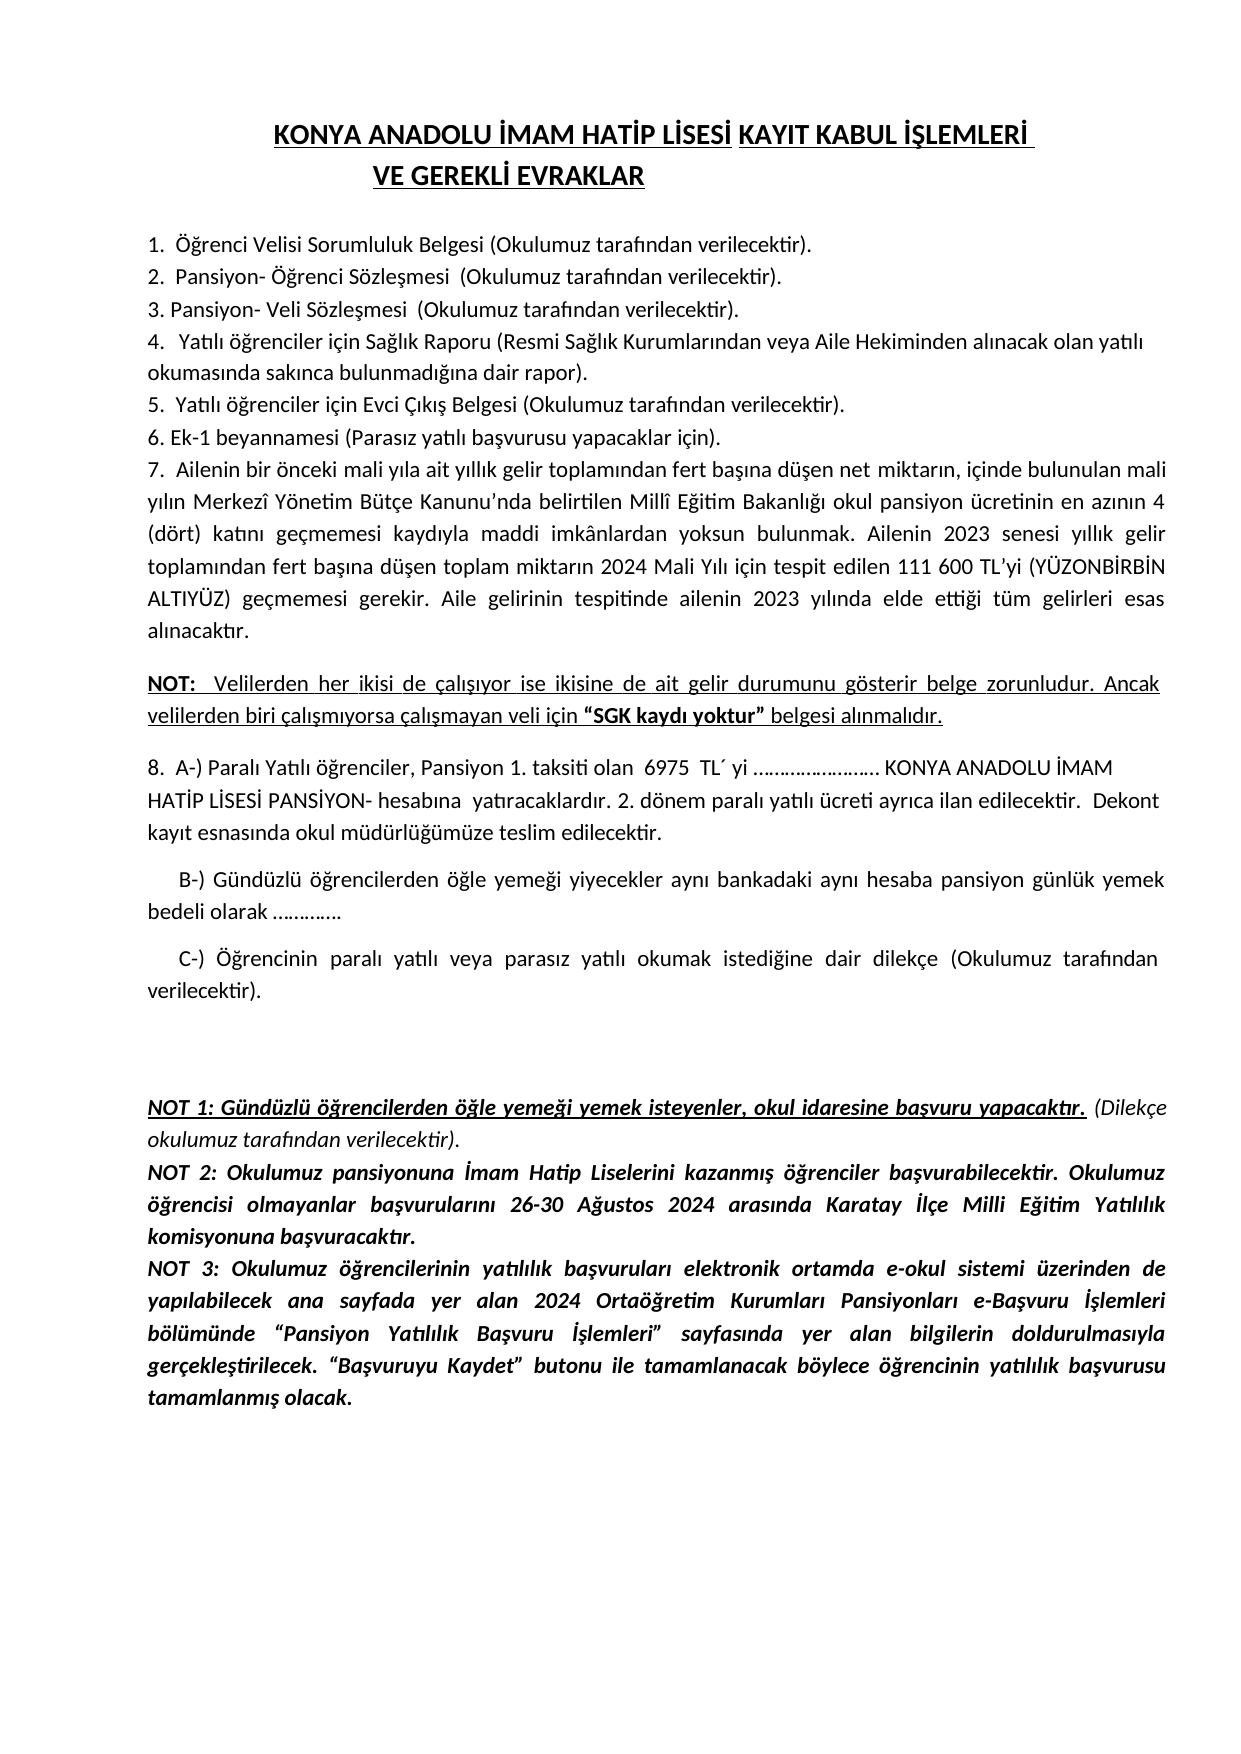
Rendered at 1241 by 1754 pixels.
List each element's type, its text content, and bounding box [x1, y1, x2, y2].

title KONYA ANADOLU İMAM HATİP LİSESİ KAYIT KABUL İŞLEMLERİ VE GEREKLİ EVRAKLAR [274, 116, 1041, 193]
list Yatılı öğrenciler için Sağlık Raporu (Resmi Sağlık Kurumlarından veya Aile Hekiminden alınacak olan yatılı okumasında sakınca bulunmadığına dair rapor). [147, 327, 1167, 387]
text B-) Gündüzlü öğrencilerden öğle yemeği yiyecekler aynı bankadaki aynı hesaba pansiyon günlük yemek bedeli olarak …………. [147, 865, 1167, 925]
list Yatılı öğrenciler için Evci Çıkış Belgesi (Okulumuz tarafından verilecektir). [147, 391, 1178, 418]
text HATİP LİSESİ PANSİYON- hesabına yatıracaklardır. 2. dönem paralı yatılı ücreti ayrıca ilan edilecektir. Dekont [147, 786, 1178, 814]
list Öğrenci Velisi Sorumluluk Belgesi (Okulumuz tarafından verilecektir). [147, 230, 1178, 258]
text verilecektir). [147, 976, 1178, 1004]
list Pansiyon- Veli Sözleşmesi (Okulumuz tarafından verilecektir). [147, 295, 1178, 323]
text NOT 3: Okulumuz öğrencilerinin yatılılık başvuruları elektronik ortamda e-okul sistemi üzerinden de yapılabilecek ana sayfada yer alan 2024 Ortaöğretim Kurumları Pansiyonları e-Başvuru İşlemleri bölümünde “Pansiyon Yatılılık Başvuru İşlemleri” sayfasında yer alan bilgilerin doldurulmasıyla gerçekleştirilecek. “Başvuruyu Kaydet” butonu ile tamamlanacak böylece öğrencinin yatılılık başvurusu tamamlanmış olacak. [147, 1254, 1167, 1411]
list Ek-1 beyannamesi (Parasız yatılı başvurusu yapacaklar için). [147, 423, 1178, 451]
text C-) Öğrencinin paralı yatılı veya parasız yatılı okumak istediğine dair dilekçe (Okulumuz tarafından [179, 944, 1178, 972]
text kayıt esnasında okul müdürlüğümüze teslim edilecektir. [147, 818, 1178, 846]
text NOT 2: Okulumuz pansiyonuna İmam Hatip Liselerini kazanmış öğrenciler başvurabilecektir. Okulumuz öğrencisi olmayanlar başvurularını 26-30 Ağustos 2024 arasında Karatay İlçe Milli Eğitim Yatılılık komisyonuna başvuracaktır. [147, 1158, 1166, 1250]
list Pansiyon- Öğrenci Sözleşmesi (Okulumuz tarafından verilecektir). [147, 262, 1178, 290]
text velilerden biri çalışmıyorsa çalışmayan veli için “SGK kaydı yoktur” belgesi alınmalıdır. [147, 701, 1178, 729]
text NOT: Velilerden her ikisi de çalışıyor ise ikisine de ait gelir durumunu gösterir belge zorunludur. Ancak [147, 669, 1178, 697]
list A-) Paralı Yatılı öğrenciler, Pansiyon 1. taksiti olan 6975 TL´ yi …………………… KONYA ANADOLU İMAM [147, 753, 1167, 782]
list Ailenin bir önceki mali yıla ait yıllık gelir toplamından fert başına düşen net miktarın, içinde bulunulan mali yılın Merkezî Yönetim Bütçe Kanunu’nda belirtilen Millî Eğitim Bakanlığı okul pansiyon ücretinin en azının 4 (dört) katını geçmemesi kaydıyla maddi imkânlardan yoksun bulunmak. Ailenin 2023 senesi yıllık gelir toplamından fert başına düşen toplam miktarın 2024 Mali Yılı için tespit edilen 111 600 TL’yi (YÜZONBİRBİN ALTIYÜZ) geçmemesi gerekir. Aile gelirinin tespitinde ailenin 2023 yılında elde ettiği tüm gelirleri esas alınacaktır. [147, 455, 1167, 644]
text NOT 1: Gündüzlü öğrencilerden öğle yemeği yemek isteyenler, okul idaresine başvuru yapacaktır. (Dilekçe okulumuz tarafından verilecektir). [147, 1093, 1167, 1153]
